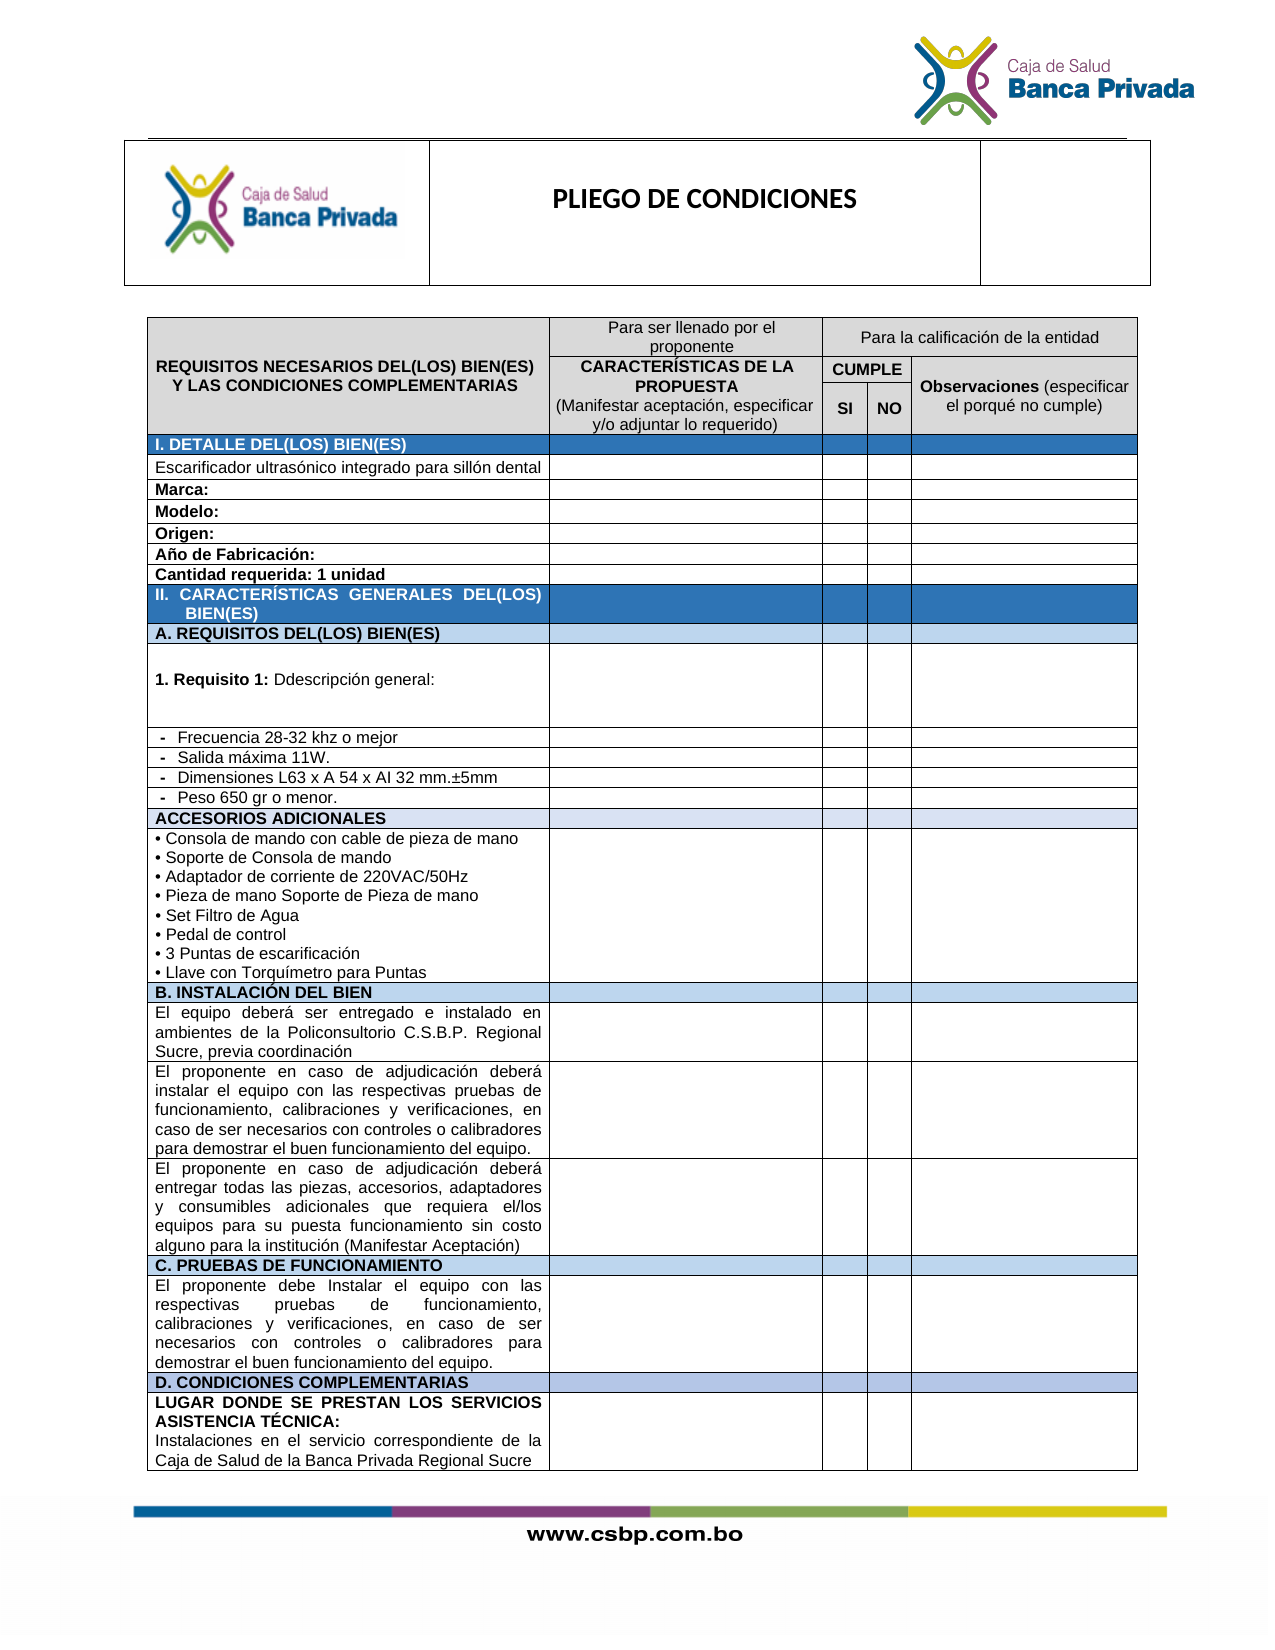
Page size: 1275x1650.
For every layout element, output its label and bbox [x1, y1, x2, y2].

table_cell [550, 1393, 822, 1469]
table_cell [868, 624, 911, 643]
picture [0, 1496, 1269, 1636]
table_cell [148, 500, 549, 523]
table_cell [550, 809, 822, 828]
picture [150, 141, 406, 259]
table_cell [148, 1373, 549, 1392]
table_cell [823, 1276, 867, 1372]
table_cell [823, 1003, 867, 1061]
picture [903, 28, 1207, 135]
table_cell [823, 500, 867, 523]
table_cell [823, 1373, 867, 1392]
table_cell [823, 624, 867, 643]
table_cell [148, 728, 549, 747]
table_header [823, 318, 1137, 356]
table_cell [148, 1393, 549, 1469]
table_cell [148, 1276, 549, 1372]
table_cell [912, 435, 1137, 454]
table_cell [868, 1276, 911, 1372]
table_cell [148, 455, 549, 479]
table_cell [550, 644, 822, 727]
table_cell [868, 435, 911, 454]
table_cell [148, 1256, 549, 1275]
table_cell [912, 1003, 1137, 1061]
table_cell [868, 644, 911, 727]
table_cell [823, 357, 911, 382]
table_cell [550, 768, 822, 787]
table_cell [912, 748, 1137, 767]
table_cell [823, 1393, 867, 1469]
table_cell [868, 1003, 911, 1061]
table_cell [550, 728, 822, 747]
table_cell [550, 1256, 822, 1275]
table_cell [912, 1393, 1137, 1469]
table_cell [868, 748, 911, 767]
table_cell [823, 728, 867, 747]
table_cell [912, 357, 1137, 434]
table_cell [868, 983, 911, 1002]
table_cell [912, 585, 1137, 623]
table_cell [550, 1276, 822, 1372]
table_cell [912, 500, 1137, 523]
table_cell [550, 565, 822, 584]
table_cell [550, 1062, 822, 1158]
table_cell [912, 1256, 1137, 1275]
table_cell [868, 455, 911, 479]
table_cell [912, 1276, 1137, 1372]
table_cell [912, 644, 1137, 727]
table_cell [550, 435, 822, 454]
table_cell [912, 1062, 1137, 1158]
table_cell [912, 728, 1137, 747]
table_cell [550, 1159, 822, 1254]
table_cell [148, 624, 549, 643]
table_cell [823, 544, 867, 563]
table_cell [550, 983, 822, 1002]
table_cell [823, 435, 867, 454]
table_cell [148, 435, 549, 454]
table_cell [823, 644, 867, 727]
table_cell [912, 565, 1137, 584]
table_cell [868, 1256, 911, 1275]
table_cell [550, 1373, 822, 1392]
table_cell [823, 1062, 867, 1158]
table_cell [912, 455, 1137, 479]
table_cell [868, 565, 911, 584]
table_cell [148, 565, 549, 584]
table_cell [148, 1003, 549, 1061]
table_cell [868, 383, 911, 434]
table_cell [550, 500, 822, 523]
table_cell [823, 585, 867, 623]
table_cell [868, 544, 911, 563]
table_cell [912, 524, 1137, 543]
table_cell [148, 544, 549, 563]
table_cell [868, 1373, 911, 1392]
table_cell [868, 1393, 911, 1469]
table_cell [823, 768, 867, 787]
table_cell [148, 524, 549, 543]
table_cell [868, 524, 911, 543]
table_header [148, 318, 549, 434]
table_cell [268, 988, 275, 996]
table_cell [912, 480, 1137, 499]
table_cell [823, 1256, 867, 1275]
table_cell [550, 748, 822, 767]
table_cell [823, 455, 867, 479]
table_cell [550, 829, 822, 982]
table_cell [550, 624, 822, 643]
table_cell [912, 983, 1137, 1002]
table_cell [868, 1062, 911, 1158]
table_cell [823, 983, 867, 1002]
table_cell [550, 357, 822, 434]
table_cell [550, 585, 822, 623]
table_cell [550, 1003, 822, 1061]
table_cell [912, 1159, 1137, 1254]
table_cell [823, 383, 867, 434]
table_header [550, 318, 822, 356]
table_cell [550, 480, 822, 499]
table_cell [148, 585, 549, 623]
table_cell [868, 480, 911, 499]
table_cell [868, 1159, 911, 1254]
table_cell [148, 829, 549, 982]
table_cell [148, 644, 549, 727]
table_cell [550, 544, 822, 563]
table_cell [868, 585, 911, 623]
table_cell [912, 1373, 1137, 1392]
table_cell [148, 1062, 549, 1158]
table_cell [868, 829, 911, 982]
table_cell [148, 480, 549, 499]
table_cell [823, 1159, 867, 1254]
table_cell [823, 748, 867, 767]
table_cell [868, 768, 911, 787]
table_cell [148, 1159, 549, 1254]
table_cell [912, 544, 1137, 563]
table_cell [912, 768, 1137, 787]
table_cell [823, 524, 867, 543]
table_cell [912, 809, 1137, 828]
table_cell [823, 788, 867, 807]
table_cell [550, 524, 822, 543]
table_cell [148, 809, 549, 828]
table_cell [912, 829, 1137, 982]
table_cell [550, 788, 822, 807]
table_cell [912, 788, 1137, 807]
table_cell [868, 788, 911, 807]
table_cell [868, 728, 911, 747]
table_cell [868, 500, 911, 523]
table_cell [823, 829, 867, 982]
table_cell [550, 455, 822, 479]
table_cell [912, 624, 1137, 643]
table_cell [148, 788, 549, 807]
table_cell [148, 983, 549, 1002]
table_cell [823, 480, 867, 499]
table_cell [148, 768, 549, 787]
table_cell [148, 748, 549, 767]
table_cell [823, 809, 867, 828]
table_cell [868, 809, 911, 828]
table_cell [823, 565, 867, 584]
